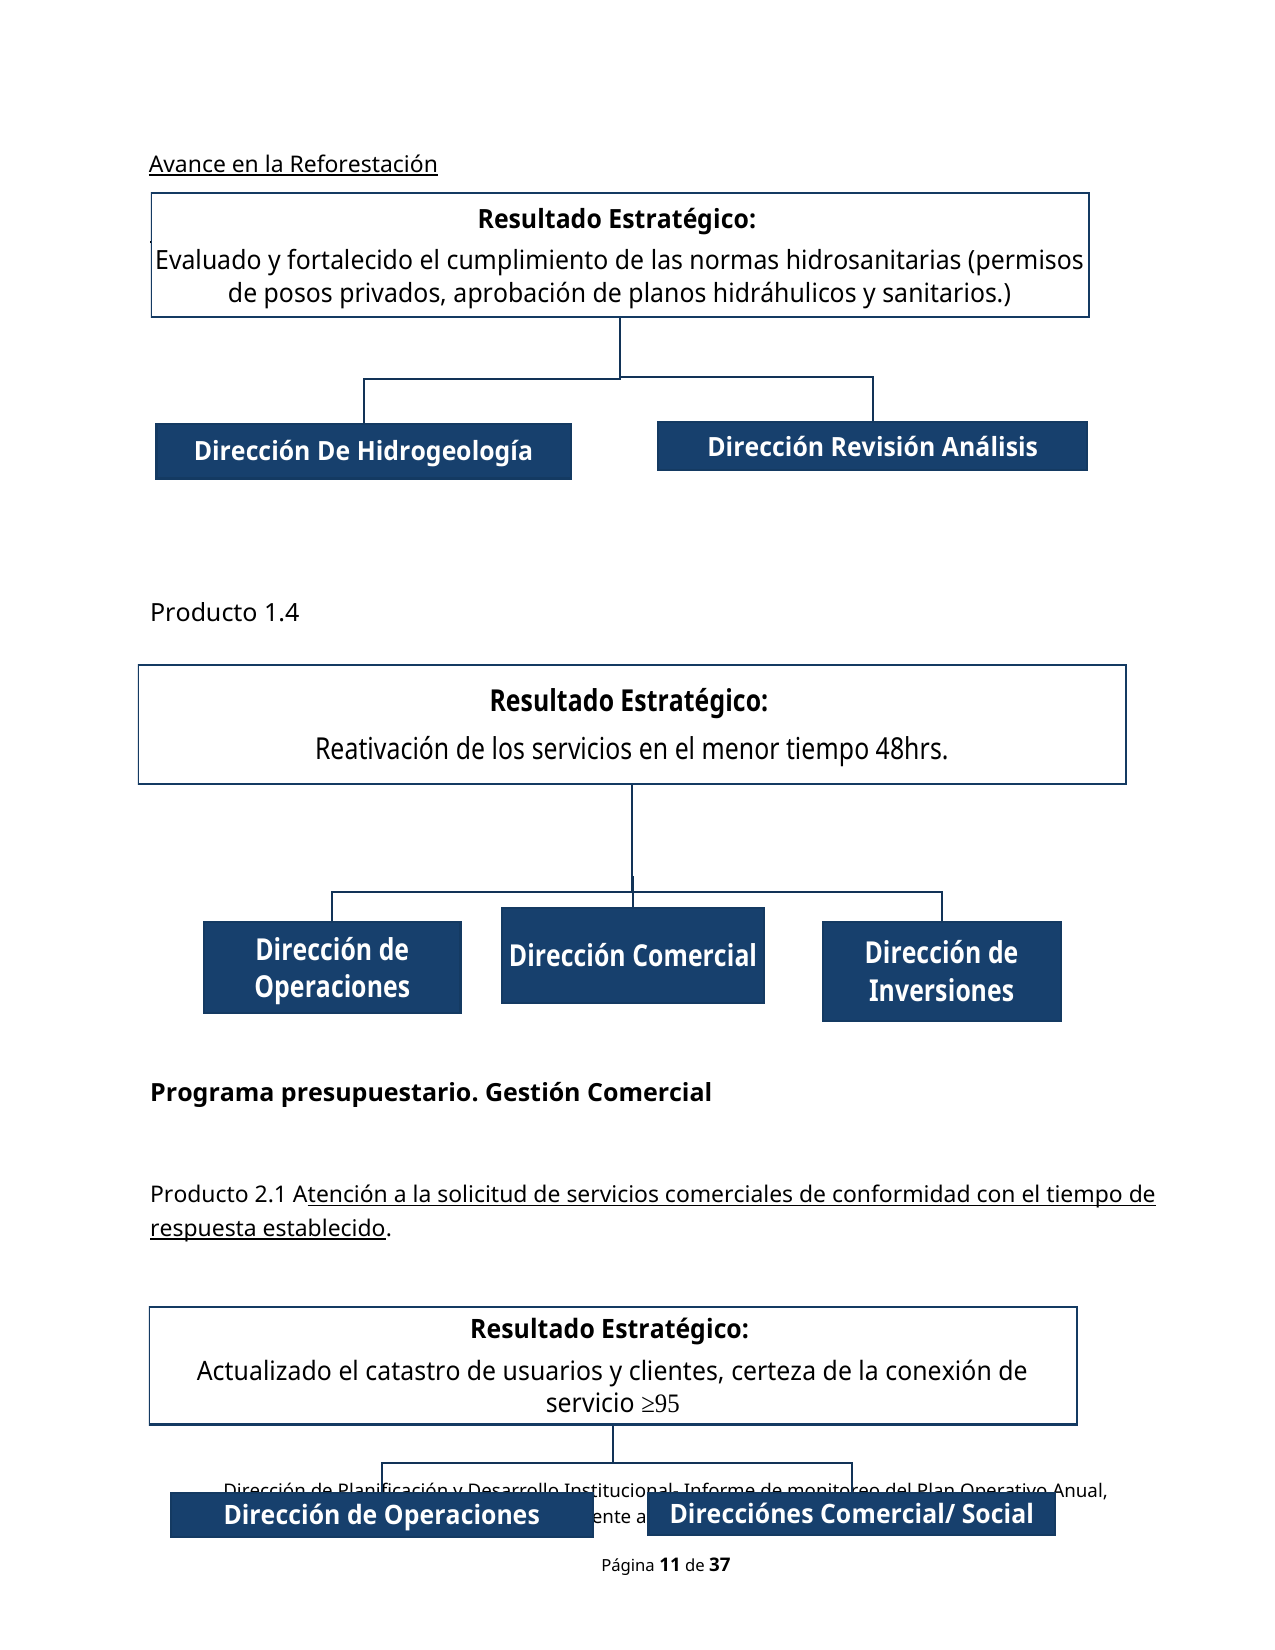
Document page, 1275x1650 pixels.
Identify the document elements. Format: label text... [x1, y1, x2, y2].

text Programa presupuestario. Gestión Comercial [150, 1074, 1181, 1108]
text Producto 1.4 [150, 594, 1181, 628]
text Producto 2.1 Atención a la solicitud de servicios comerciales de conformidad con el tiempo de respuesta establecido. [150, 1178, 1181, 1243]
text Avance en la Reforestación [148, 148, 1181, 179]
